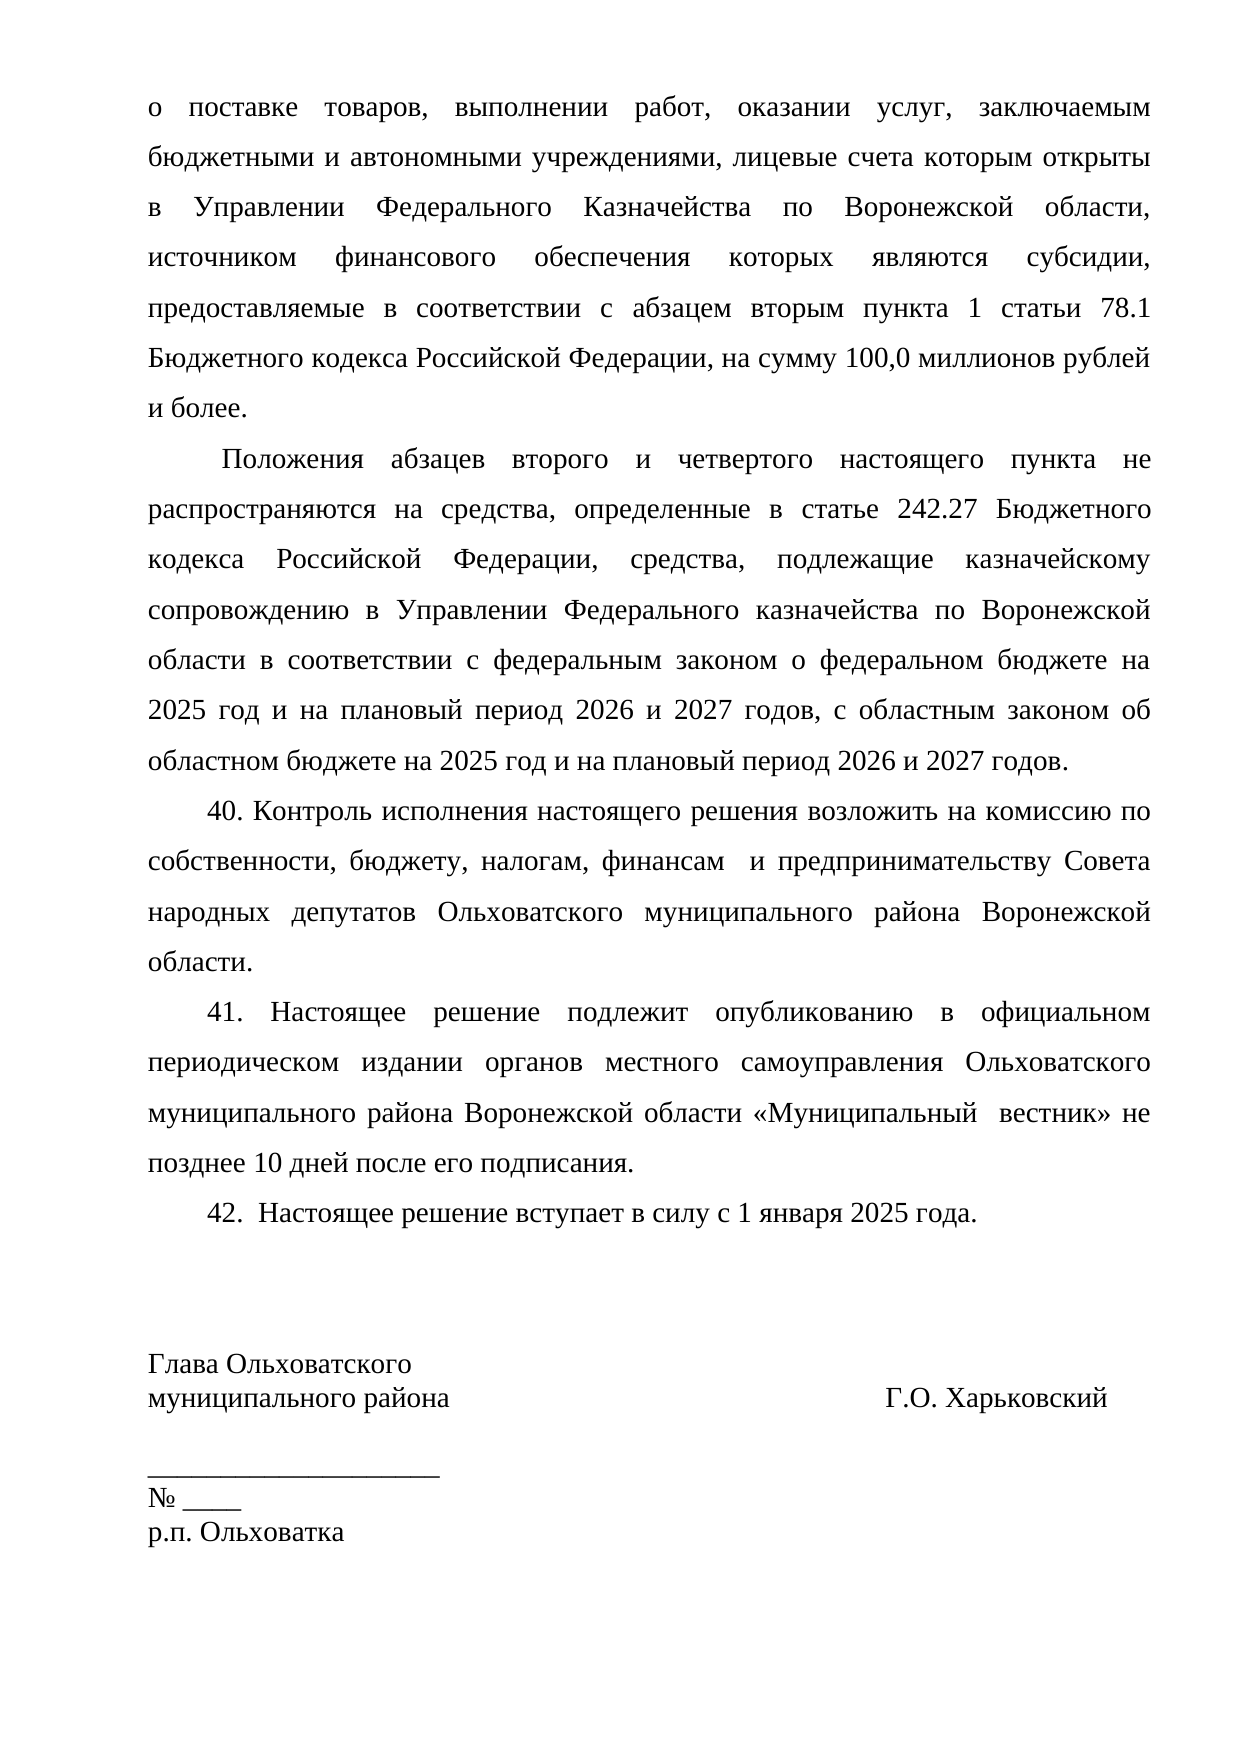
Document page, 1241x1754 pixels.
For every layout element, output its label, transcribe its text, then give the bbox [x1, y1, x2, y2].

text муниципального района Г.О. Харьковский [148, 1380, 1152, 1413]
text 42. Настоящее решение вступает в силу с 1 января 2025 года. [148, 1196, 1152, 1229]
text № ____ [148, 1481, 1152, 1514]
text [148, 89, 1152, 424]
text ____________________ [148, 1447, 1152, 1481]
text 41. Настоящее решение подлежит опубликованию в официальном периодическом издании органов местного самоуправления Ольховатского муниципального района Воронежской области «Муниципальный вестник» не позднее 10 дней после его подписания. [148, 994, 1152, 1179]
text р.п. Ольховатка [148, 1514, 1152, 1548]
text Положения абзацев второго и четвертого настоящего пункта не распространяются на средства, определенные в статье 242.27 Бюджетного кодекса Российской Федерации, средства, подлежащие казначейскому сопровождению в Управлении Федерального казначейства по Воронежской области в соответствии с федеральным законом о федеральном бюджете на 2025 год и на плановый период 2026 и 2027 годов, с областным законом об областном бюджете на 2025 год и на плановый период 2026 и 2027 годов. [148, 441, 1152, 776]
text Глава Ольховатского [148, 1346, 1152, 1380]
text 40. Контроль исполнения настоящего решения возложить на комиссию по собственности, бюджету, налогам, финансам и предпринимательству Совета народных депутатов Ольховатского муниципального района Воронежской области. [148, 793, 1152, 977]
